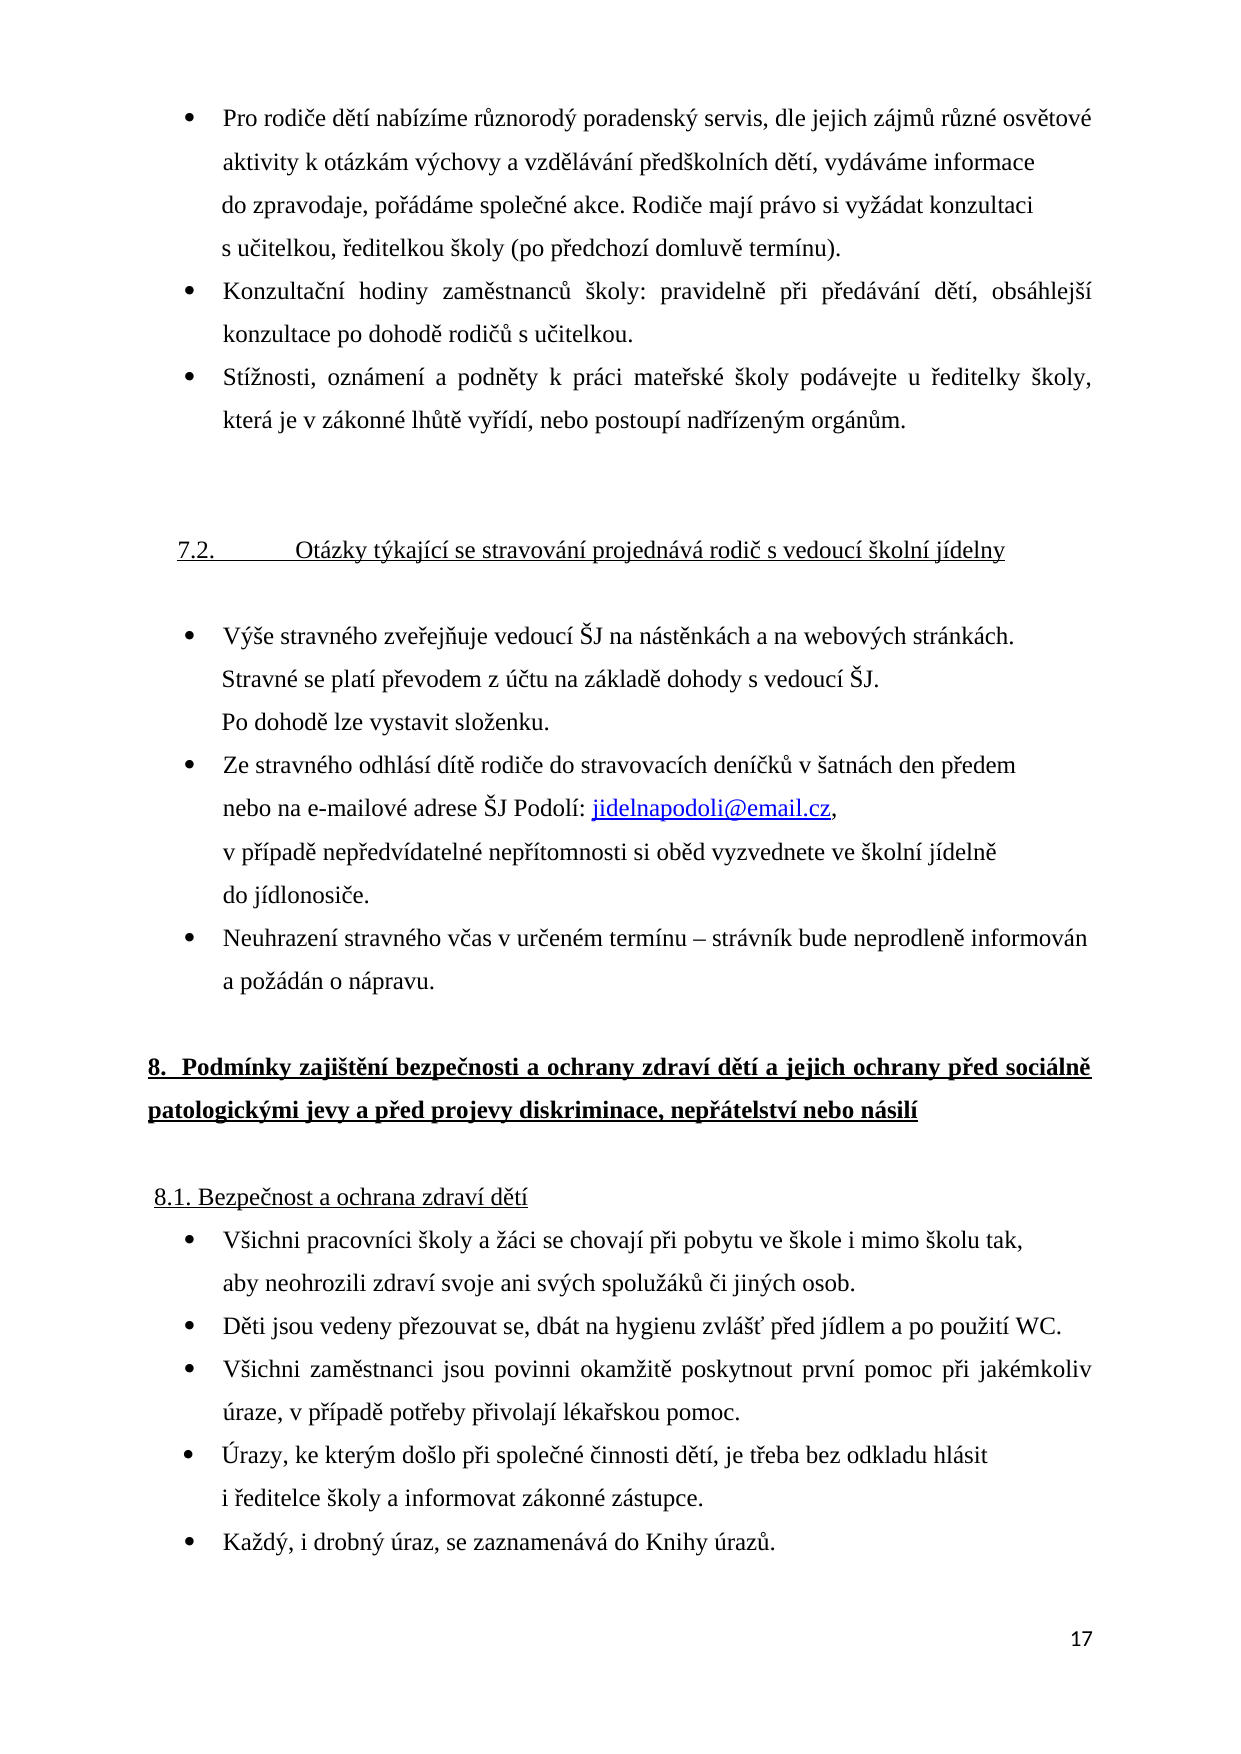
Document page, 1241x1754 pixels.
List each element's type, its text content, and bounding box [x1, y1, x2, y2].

list Úrazy, ke kterým došlo při společné činnosti dětí, je třeba bez odkladu hlásit [184, 1440, 1093, 1469]
list Otázky týkající se stravování projednává rodič s vedoucí školní jídelny [177, 535, 1093, 563]
list i ředitelce školy a informovat zákonné zástupce. [221, 1483, 1093, 1512]
list v případě nepředvídatelné nepřítomnosti si oběd vyzvednete ve školní jídelně [223, 837, 1093, 865]
list Neuhrazení stravného včas v určeném termínu – strávník bude neprodleně informován a požádán o nápravu. [185, 923, 1093, 995]
list Děti jsou vedeny přezouvat se, dbát na hygienu zvlášť před jídlem a po použití WC. [185, 1311, 1093, 1340]
list nebo na e-mailové adrese ŠJ Podolí: jidelnapodoli@email.cz, [223, 793, 1093, 822]
list Všichni zaměstnanci jsou povinni okamžitě poskytnout první pomoc při jakémkoliv úraze, v případě potřeby přivolají lékařskou pomoc. [185, 1354, 1093, 1426]
list aby neohrozili zdraví svoje ani svých spolužáků či jiných osob. [223, 1268, 1093, 1297]
list Konzultační hodiny zaměstnanců školy: pravidelně při předávání dětí, obsáhlejší konzultace po dohodě rodičů s učitelkou. [185, 276, 1093, 348]
text Stravné se platí převodem z účtu na základě dohody s vedoucí ŠJ. [221, 664, 1093, 693]
text Po dohodě lze vystavit složenku. [221, 707, 1093, 736]
list Stížnosti, oznámení a podněty k práci mateřské školy podávejte u ředitelky školy, která je v zákonné lhůtě vyřídí, nebo postoupí nadřízeným orgánům. [185, 362, 1093, 434]
list Výše stravného zveřejňuje vedoucí ŠJ na nástěnkách a na webových stránkách. [185, 621, 1093, 650]
list Pro rodiče dětí nabízíme různorodý poradenský servis, dle jejich zájmů různé osvětové aktivity k otázkám výchovy a vzdělávání předškolních dětí, vydáváme informace [185, 103, 1093, 175]
text s učitelkou, ředitelkou školy (po předchozí domluvě termínu). [221, 233, 1093, 262]
text 8.1. Bezpečnost a ochrana zdraví dětí [148, 1182, 1093, 1210]
list Každý, i drobný úraz, se zaznamenává do Knihy úrazů. [185, 1527, 1093, 1555]
list do jídlonosiče. [223, 880, 1093, 908]
text do zpravodaje, pořádáme společné akce. Rodiče mají právo si vyžádat konzultaci [221, 190, 1093, 218]
list Všichni pracovníci školy a žáci se chovají při pobytu ve škole i mimo školu tak, [185, 1225, 1093, 1253]
list Ze stravného odhlásí dítě rodiče do stravovacích deníčků v šatnách den předem [185, 750, 1093, 779]
text 8. Podmínky zajištění bezpečnosti a ochrany zdraví dětí a jejich ochrany před sociálně patologickými jevy a před projevy diskriminace, nepřátelství nebo násilí [148, 1052, 1093, 1124]
